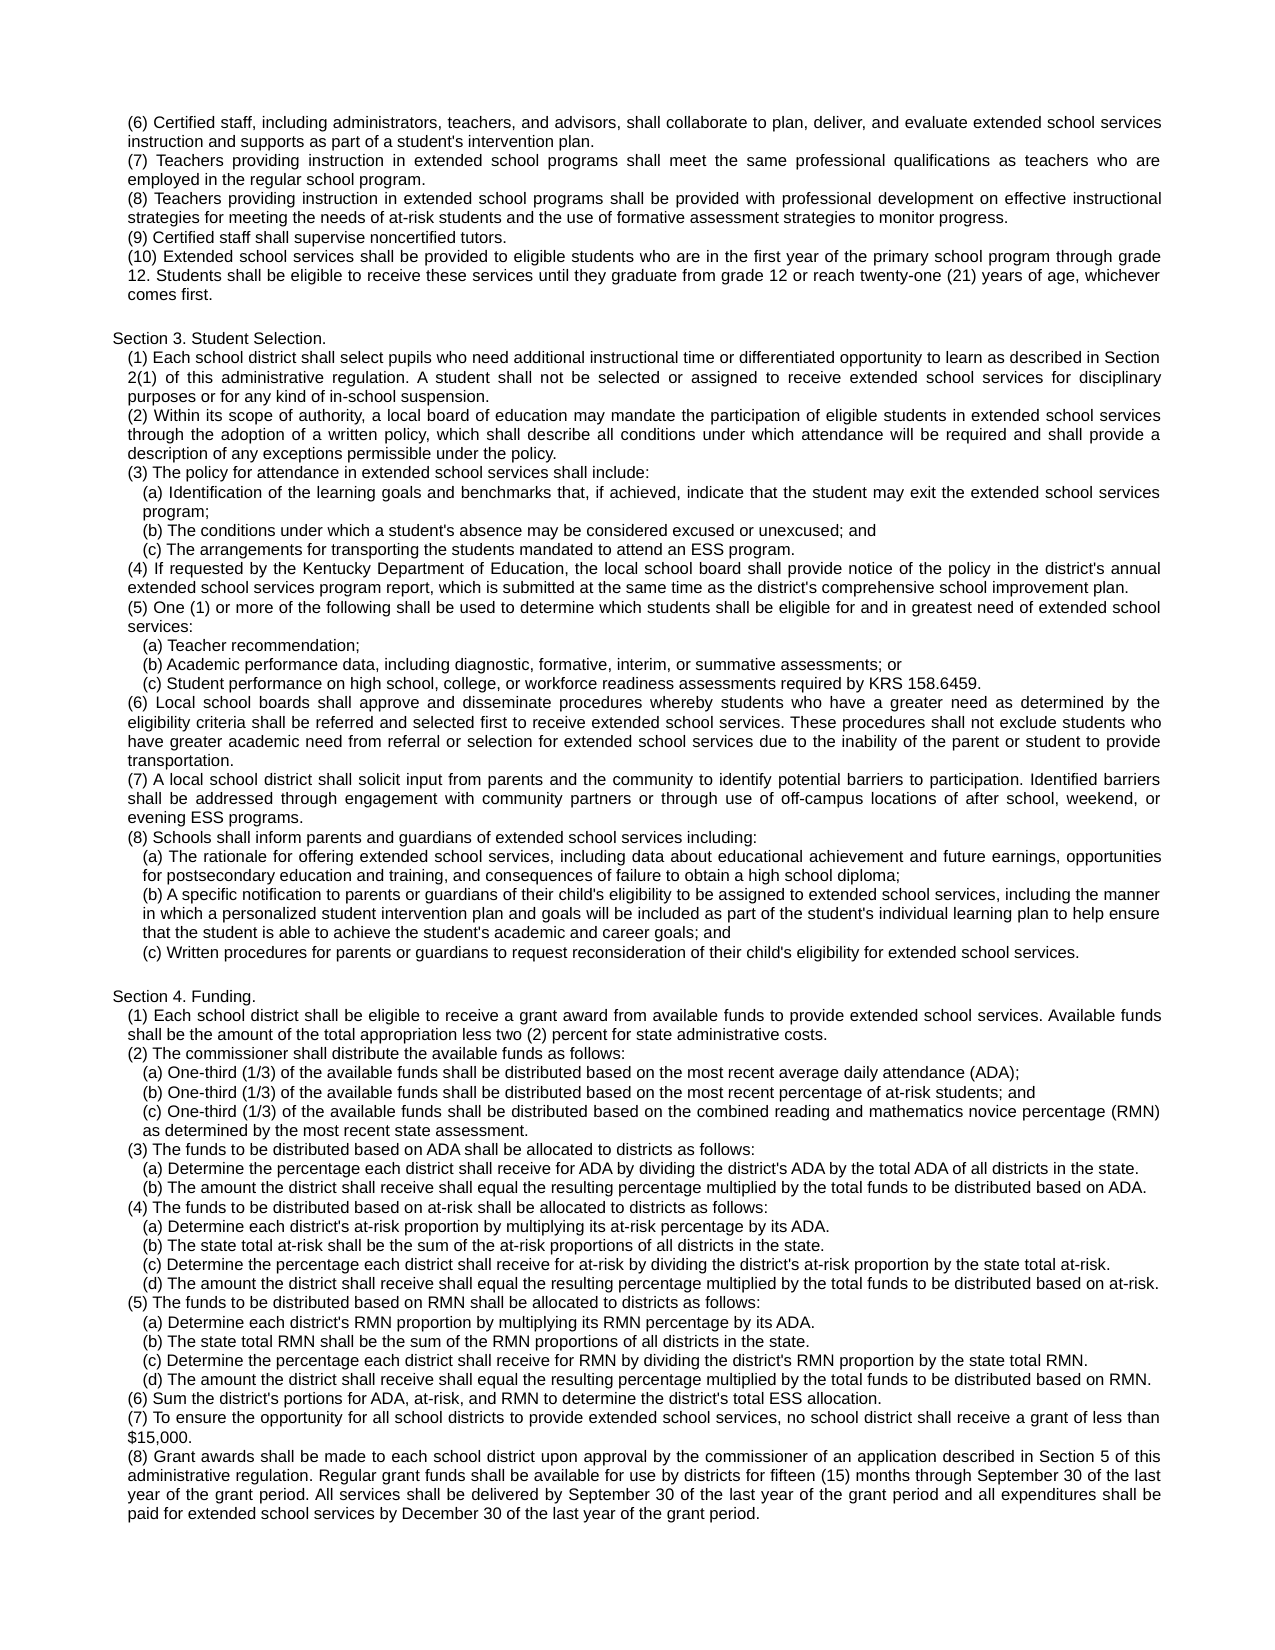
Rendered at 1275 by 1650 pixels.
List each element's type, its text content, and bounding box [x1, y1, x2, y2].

text (a) Determine each district's at-risk proportion by multiplying its at-risk percentage by its ADA. [142, 1217, 1162, 1236]
text (a) The rationale for offering extended school services, including data about educational achievement and future earnings, opportunities for postsecondary education and training, and consequences of failure to obtain a high school diploma; [142, 847, 1162, 885]
text (c) Determine the percentage each district shall receive for RMN by dividing the district's RMN proportion by the state total RMN. [142, 1351, 1162, 1370]
text (a) Determine the percentage each district shall receive for ADA by dividing the district's ADA by the total ADA of all districts in the state. [142, 1159, 1162, 1178]
text (3) The funds to be distributed based on ADA shall be allocated to districts as follows: [127, 1140, 1162, 1159]
text (5) One (1) or more of the following shall be used to determine which students shall be eligible for and in greatest need of extended school services: [127, 597, 1162, 636]
text (10) Extended school services shall be provided to eligible students who are in the first year of the primary school program through grade 12. Students shall be eligible to receive these services until they graduate from grade 12 or reach twenty-one (21) years of age, whichever comes first. [127, 247, 1162, 304]
text (c) Written procedures for parents or guardians to request reconsideration of their child's eligibility for extended school services. [142, 942, 1162, 962]
text (b) A specific notification to parents or guardians of their child's eligibility to be assigned to extended school services, including the manner in which a personalized student intervention plan and goals will be included as part of the student's individual learning plan to help ensure that the student is able to achieve the student's academic and career goals; and [142, 885, 1162, 942]
text (a) One-third (1/3) of the available funds shall be distributed based on the most recent average daily attendance (ADA); [142, 1063, 1162, 1082]
text (6) Local school boards shall approve and disseminate procedures whereby students who have a greater need as determined by the eligibility criteria shall be referred and selected first to receive extended school services. These procedures shall not exclude students who have greater academic need from referral or selection for extended school services due to the inability of the parent or student to provide transportation. [127, 693, 1162, 770]
text (b) The state total RMN shall be the sum of the RMN proportions of all districts in the state. [142, 1332, 1162, 1351]
text (2) Within its scope of authority, a local board of education may mandate the participation of eligible students in extended school services through the adoption of a written policy, which shall describe all conditions under which attendance will be required and shall provide a description of any exceptions permissible under the policy. [127, 406, 1162, 463]
text (c) The arrangements for transporting the students mandated to attend an ESS program. [142, 540, 1162, 559]
text (d) The amount the district shall receive shall equal the resulting percentage multiplied by the total funds to be distributed based on RMN. [142, 1370, 1162, 1389]
text (a) Determine each district's RMN proportion by multiplying its RMN percentage by its ADA. [142, 1312, 1162, 1332]
text (4) If requested by the Kentucky Department of Education, the local school board shall provide notice of the policy in the district's annual extended school services program report, which is submitted at the same time as the district's comprehensive school improvement plan. [127, 559, 1162, 597]
text (a) Teacher recommendation; [142, 636, 1162, 655]
text (5) The funds to be distributed based on RMN shall be allocated to districts as follows: [127, 1293, 1162, 1312]
text (8) Schools shall inform parents and guardians of extended school services including: [127, 827, 1162, 847]
text (1) Each school district shall be eligible to receive a grant award from available funds to provide extended school services. Available funds shall be the amount of the total appropriation less two (2) percent for state administrative costs. [127, 1006, 1162, 1044]
text (c) Student performance on high school, college, or workforce readiness assessments required by KRS 158.6459. [142, 674, 1162, 693]
text (b) One-third (1/3) of the available funds shall be distributed based on the most recent percentage of at-risk students; and [142, 1082, 1162, 1102]
text (6) Sum the district's portions for ADA, at-risk, and RMN to determine the district's total ESS allocation. [127, 1389, 1162, 1408]
text (c) One-third (1/3) of the available funds shall be distributed based on the combined reading and mathematics novice percentage (RMN) as determined by the most recent state assessment. [142, 1102, 1162, 1140]
text (2) The commissioner shall distribute the available funds as follows: [127, 1044, 1162, 1063]
text Section 4. Funding. [112, 987, 1162, 1006]
text (b) Academic performance data, including diagnostic, formative, interim, or summative assessments; or [142, 655, 1162, 674]
text Section 3. Student Selection. [112, 329, 1162, 348]
text (7) Teachers providing instruction in extended school programs shall meet the same professional qualifications as teachers who are employed in the regular school program. [127, 151, 1162, 189]
text (b) The amount the district shall receive shall equal the resulting percentage multiplied by the total funds to be distributed based on ADA. [142, 1178, 1162, 1197]
text (1) Each school district shall select pupils who need additional instructional time or differentiated opportunity to learn as described in Section 2(1) of this administrative regulation. A student shall not be selected or assigned to receive extended school services for disciplinary purposes or for any kind of in-school suspension. [127, 348, 1162, 406]
text (d) The amount the district shall receive shall equal the resulting percentage multiplied by the total funds to be distributed based on at-risk. [142, 1274, 1162, 1293]
text (b) The state total at-risk shall be the sum of the at-risk proportions of all districts in the state. [142, 1236, 1162, 1255]
text (7) A local school district shall solicit input from parents and the community to identify potential barriers to participation. Identified barriers shall be addressed through engagement with community partners or through use of off-campus locations of after school, weekend, or evening ESS programs. [127, 770, 1162, 827]
text (4) The funds to be distributed based on at-risk shall be allocated to districts as follows: [127, 1197, 1162, 1217]
text (c) Determine the percentage each district shall receive for at-risk by dividing the district's at-risk proportion by the state total at-risk. [142, 1255, 1162, 1274]
text (a) Identification of the learning goals and benchmarks that, if achieved, indicate that the student may exit the extended school services program; [142, 482, 1162, 521]
text (8) Grant awards shall be made to each school district upon approval by the commissioner of an application described in Section 5 of this administrative regulation. Regular grant funds shall be available for use by districts for fifteen (15) months through September 30 of the last year of the grant period. All services shall be delivered by September 30 of the last year of the grant period and all expenditures shall be paid for extended school services by December 30 of the last year of the grant period. [127, 1447, 1162, 1523]
text (6) Certified staff, including administrators, teachers, and advisors, shall collaborate to plan, deliver, and evaluate extended school services instruction and supports as part of a student's intervention plan. [127, 112, 1162, 151]
text (b) The conditions under which a student's absence may be considered excused or unexcused; and [142, 521, 1162, 540]
text (3) The policy for attendance in extended school services shall include: [127, 463, 1162, 482]
text (9) Certified staff shall supervise noncertified tutors. [127, 227, 1162, 247]
text (7) To ensure the opportunity for all school districts to provide extended school services, no school district shall receive a grant of less than $15,000. [127, 1408, 1162, 1447]
text (8) Teachers providing instruction in extended school programs shall be provided with professional development on effective instructional strategies for meeting the needs of at-risk students and the use of formative assessment strategies to monitor progress. [127, 189, 1162, 227]
